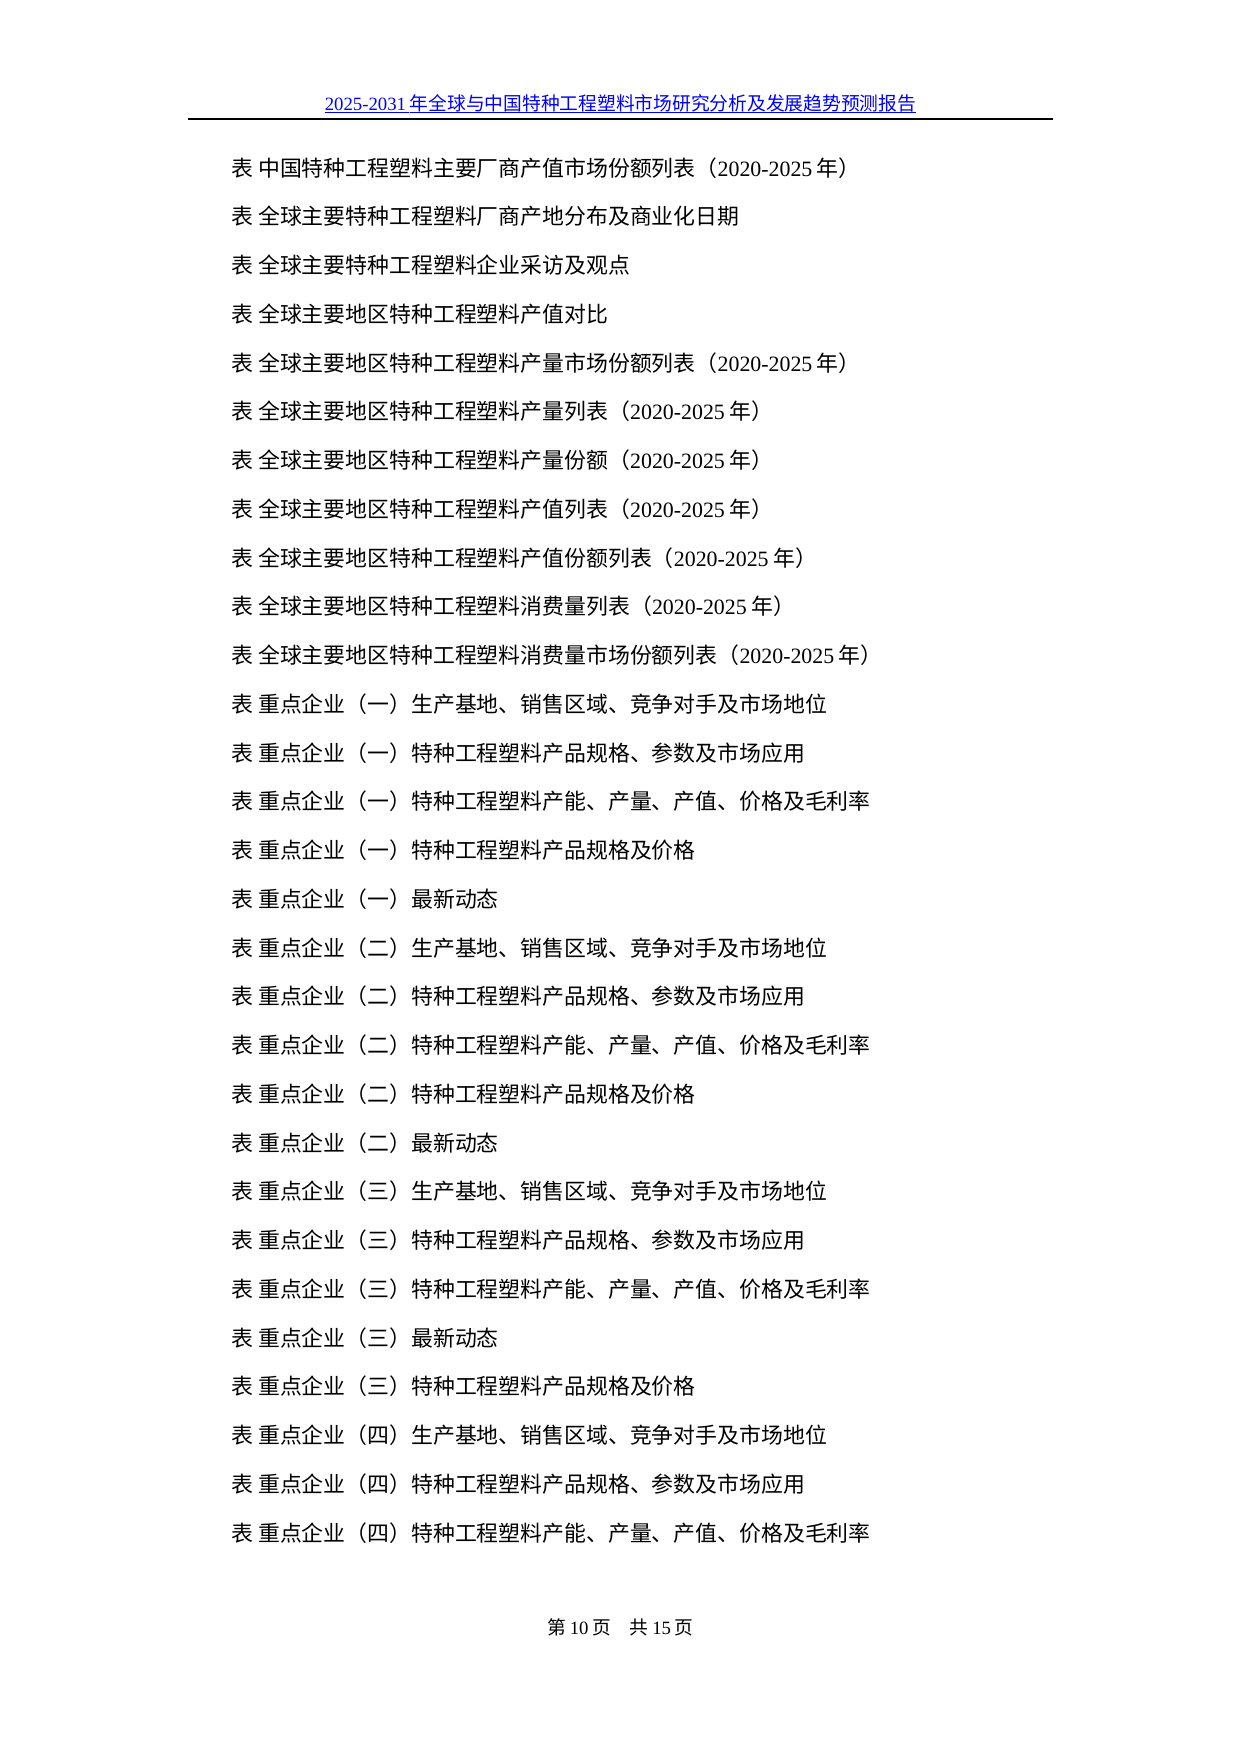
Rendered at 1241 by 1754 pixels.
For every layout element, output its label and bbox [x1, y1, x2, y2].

text [187, 150, 1053, 1548]
